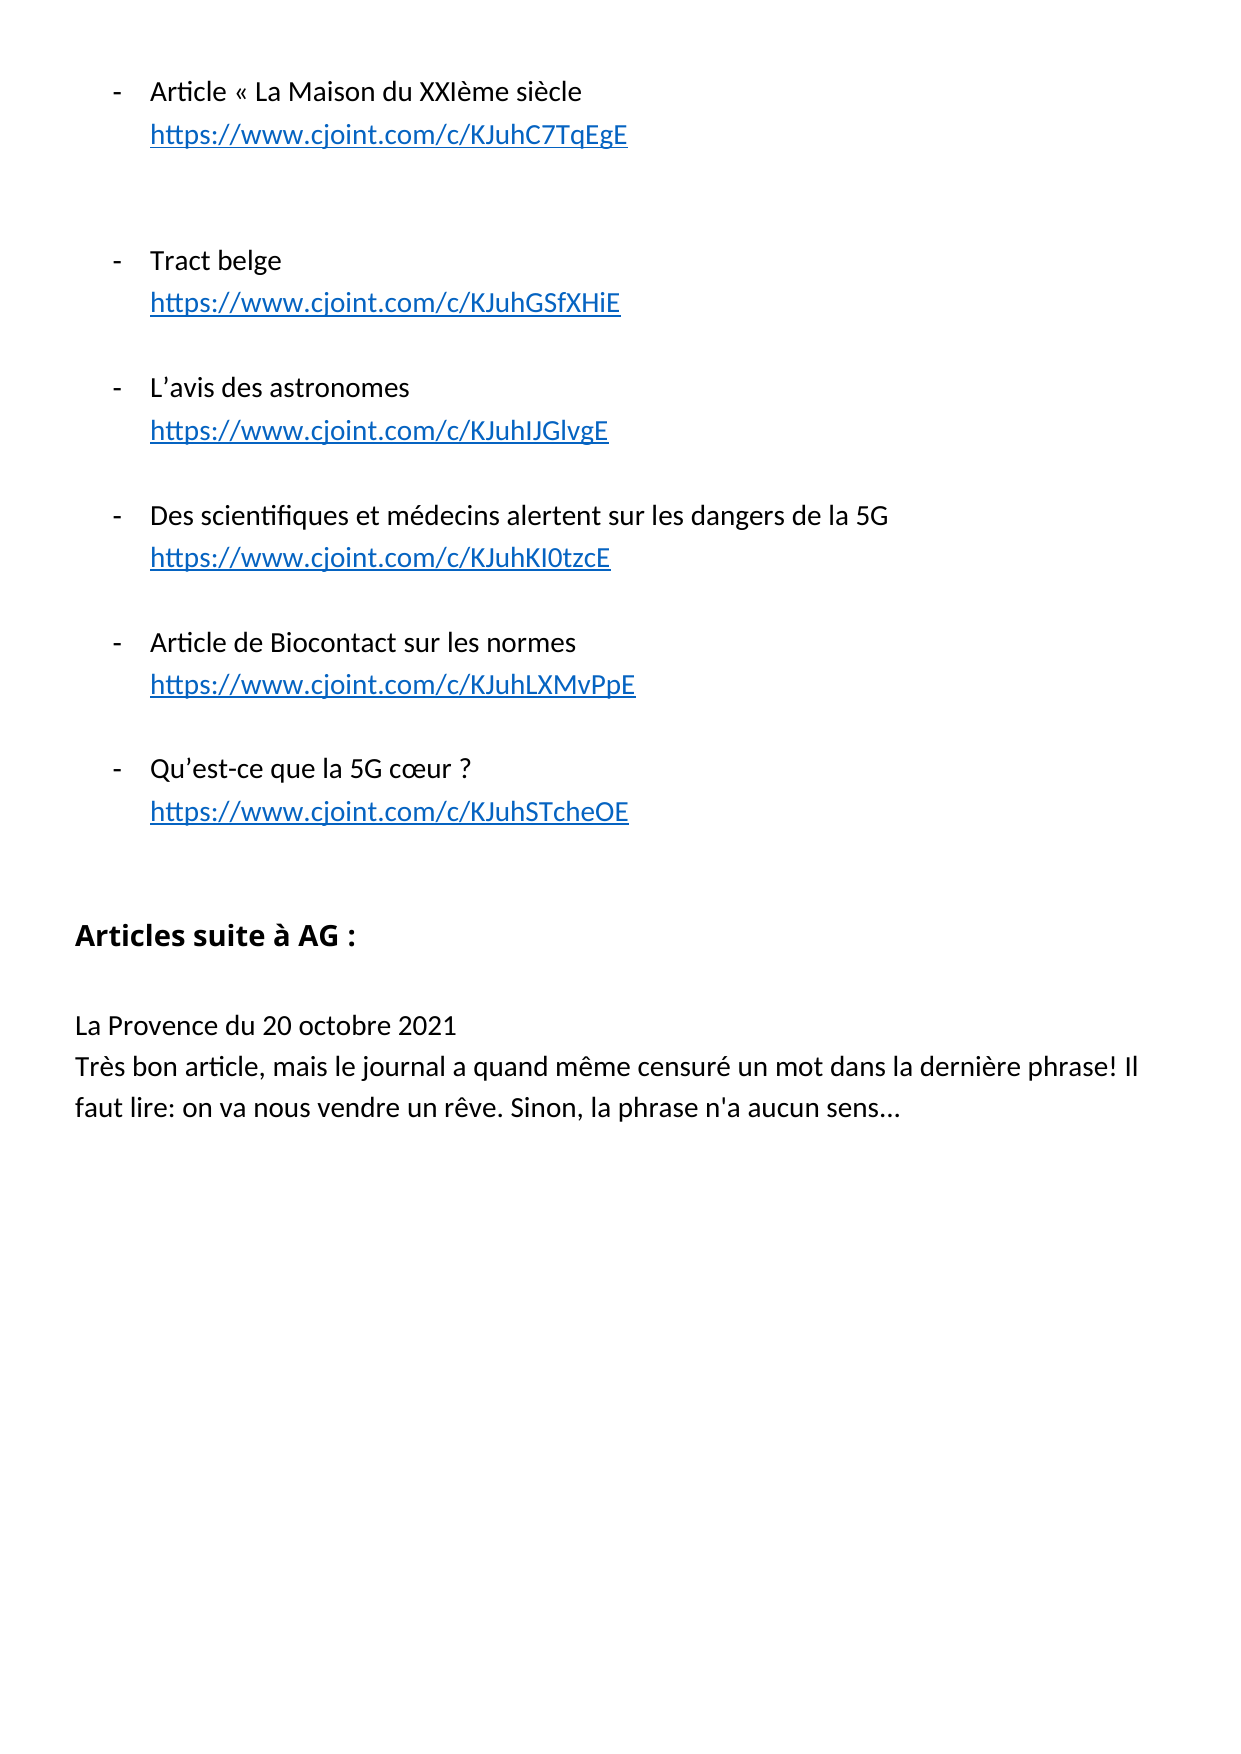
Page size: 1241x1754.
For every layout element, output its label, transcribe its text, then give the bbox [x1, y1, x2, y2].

list Article « La Maison du XXIème siècle [112, 71, 1165, 110]
list Très bon article, mais le journal a quand même censuré un mot dans la dernière phrase! Il faut lire: on va nous vendre un rêve. Sinon, la phrase n'a aucun sens... [75, 1048, 1165, 1124]
list https://www.cjoint.com/c/KJuhC7TqEgE [150, 116, 1165, 152]
list https://www.cjoint.com/c/KJuhGSfXHiE [150, 284, 1165, 320]
list L’avis des astronomes [112, 366, 1165, 406]
list Tract belge [112, 239, 1165, 279]
list Articles suite à AG : [75, 916, 1165, 955]
list https://www.cjoint.com/c/KJuhIJGlvgE [150, 412, 1165, 448]
list La Provence du 20 octobre 2021 [75, 1007, 1165, 1042]
list Article de Biocontact sur les normes https://www.cjoint.com/c/KJuhLXMvPpE [112, 621, 1165, 701]
list Des scientifiques et médecins alertent sur les dangers de la 5G https://www.cjoint.com/c/KJuhKI0tzcE [112, 494, 1165, 574]
list Qu’est-ce que la 5G cœur ? https://www.cjoint.com/c/KJuhSTcheOE [112, 748, 1165, 828]
